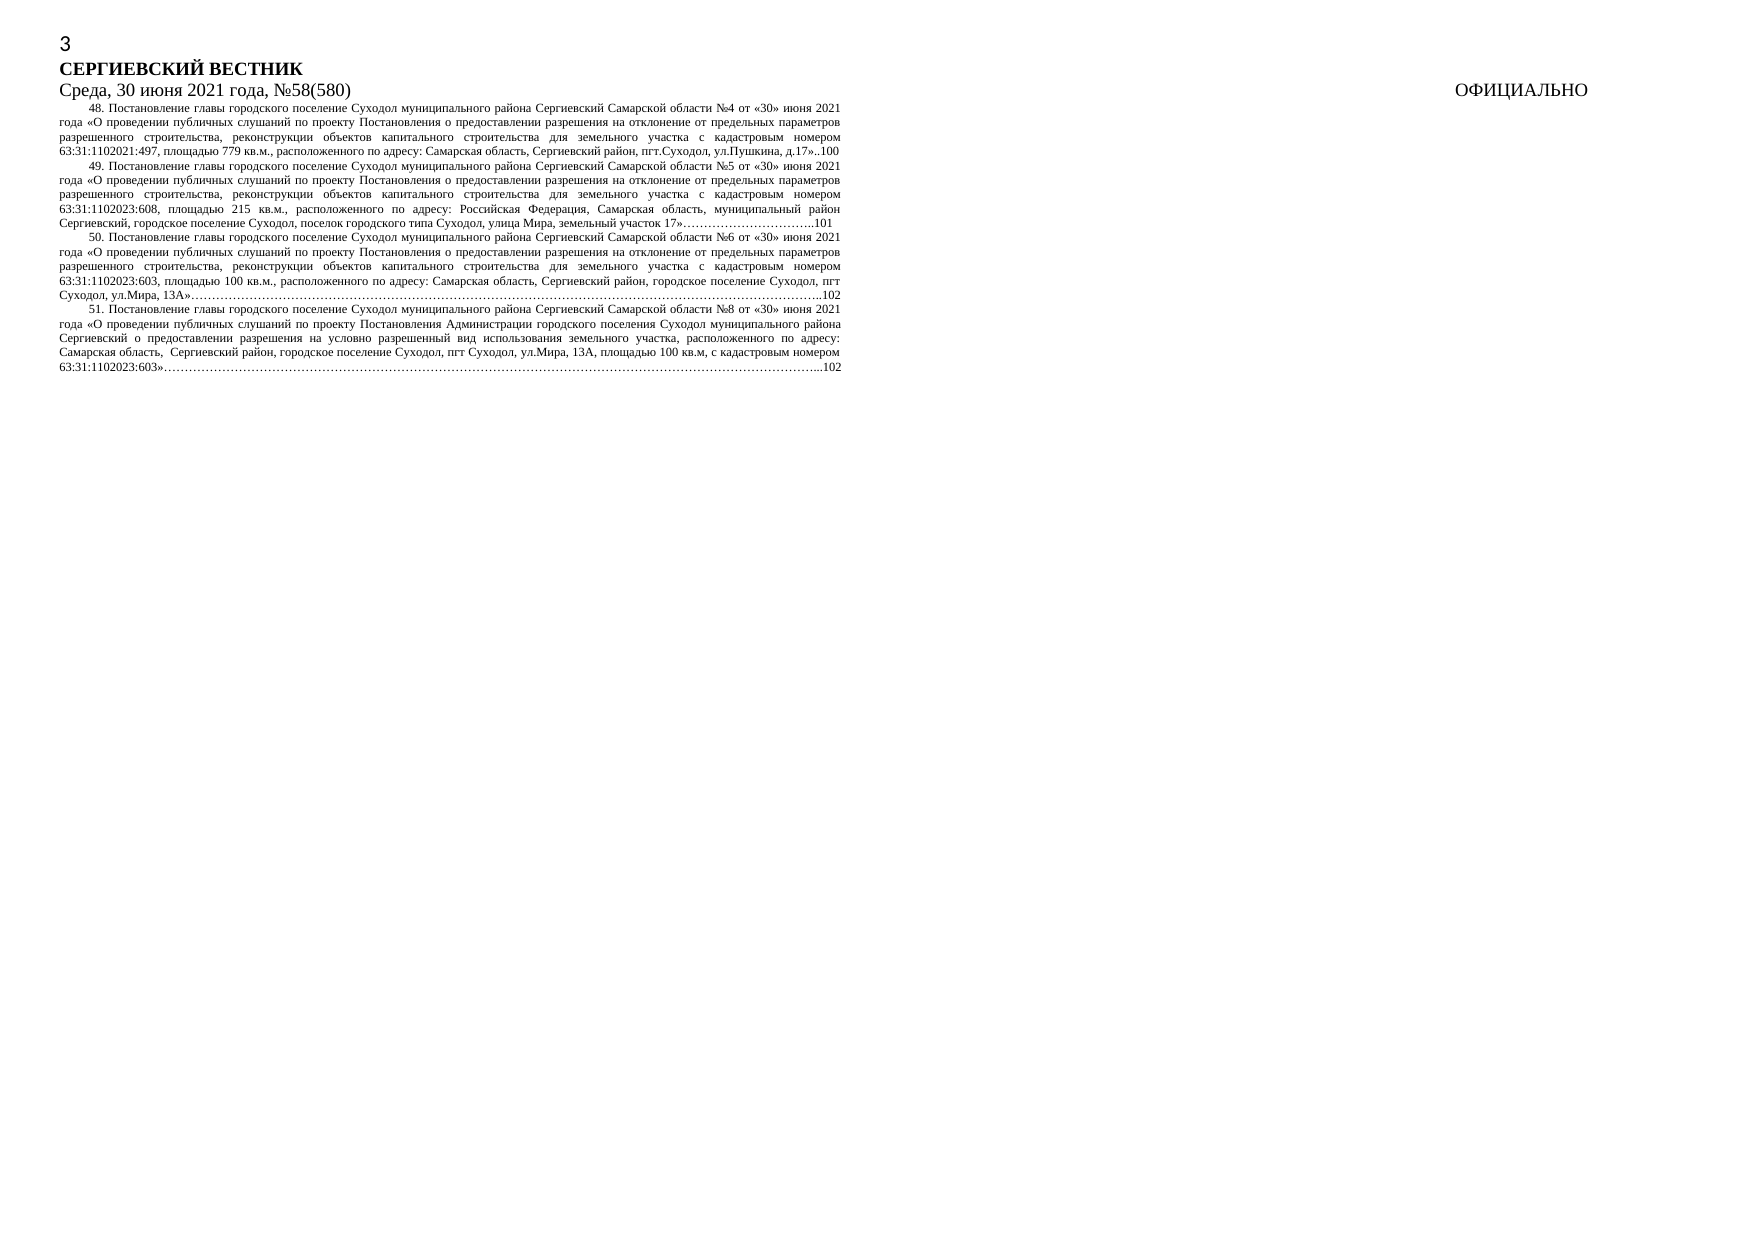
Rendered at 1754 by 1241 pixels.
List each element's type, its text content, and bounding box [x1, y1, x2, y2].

text 49. Постановление главы городского поселение Суходол муниципального района Сергиевский Самарской области №5 от «30» июня 2021 года «О проведении публичных слушаний по проекту Постановления о предоставлении разрешения на отклонение от предельных параметров разрешенного строительства, реконструкции объектов капитального строительства для земельного участка с кадастровым номером 63:31:1102023:608, площадью 215 кв.м., расположенного по адресу: Российская Федерация, Самарская область, муниципальный район Сергиевский, городское поселение Суходол, поселок городского типа Суходол, улица Мира, земельный участок 17»…………………………..101 [59, 158, 842, 230]
text 50. Постановление главы городского поселение Суходол муниципального района Сергиевский Самарской области №6 от «30» июня 2021 года «О проведении публичных слушаний по проекту Постановления о предоставлении разрешения на отклонение от предельных параметров разрешенного строительства, реконструкции объектов капитального строительства для земельного участка с кадастровым номером 63:31:1102023:603, площадью 100 кв.м., расположенного по адресу: Самарская область, Сергиевский район, городское поселение Суходол, пгт Суходол, ул.Мира, 13А»……………………………………………………………………………………………………………………………………..102 [59, 230, 842, 302]
text 48. Постановление главы городского поселение Суходол муниципального района Сергиевский Самарской области №4 от «30» июня 2021 года «О проведении публичных слушаний по проекту Постановления о предоставлении разрешения на отклонение от предельных параметров разрешенного строительства, реконструкции объектов капитального строительства для земельного участка с кадастровым номером 63:31:1102021:497, площадью 779 кв.м., расположенного по адресу: Самарская область, Сергиевский район, пгт.Суходол, ул.Пушкина, д.17»..100 [59, 101, 842, 158]
text 51. Постановление главы городского поселение Суходол муниципального района Сергиевский Самарской области №8 от «30» июня 2021 года «О проведении публичных слушаний по проекту Постановления Администрации городского поселения Суходол муниципального района Сергиевский о предоставлении разрешения на условно разрешенный вид использования земельного участка, расположенного по адресу: Самарская область, Сергиевский район, городское поселение Суходол, пгт Суходол, ул.Мира, 13А, площадью 100 кв.м, с кадастровым номером 63:31:1102023:603»…………………………………………………………………………………………………………………………………………...102 [59, 302, 842, 374]
